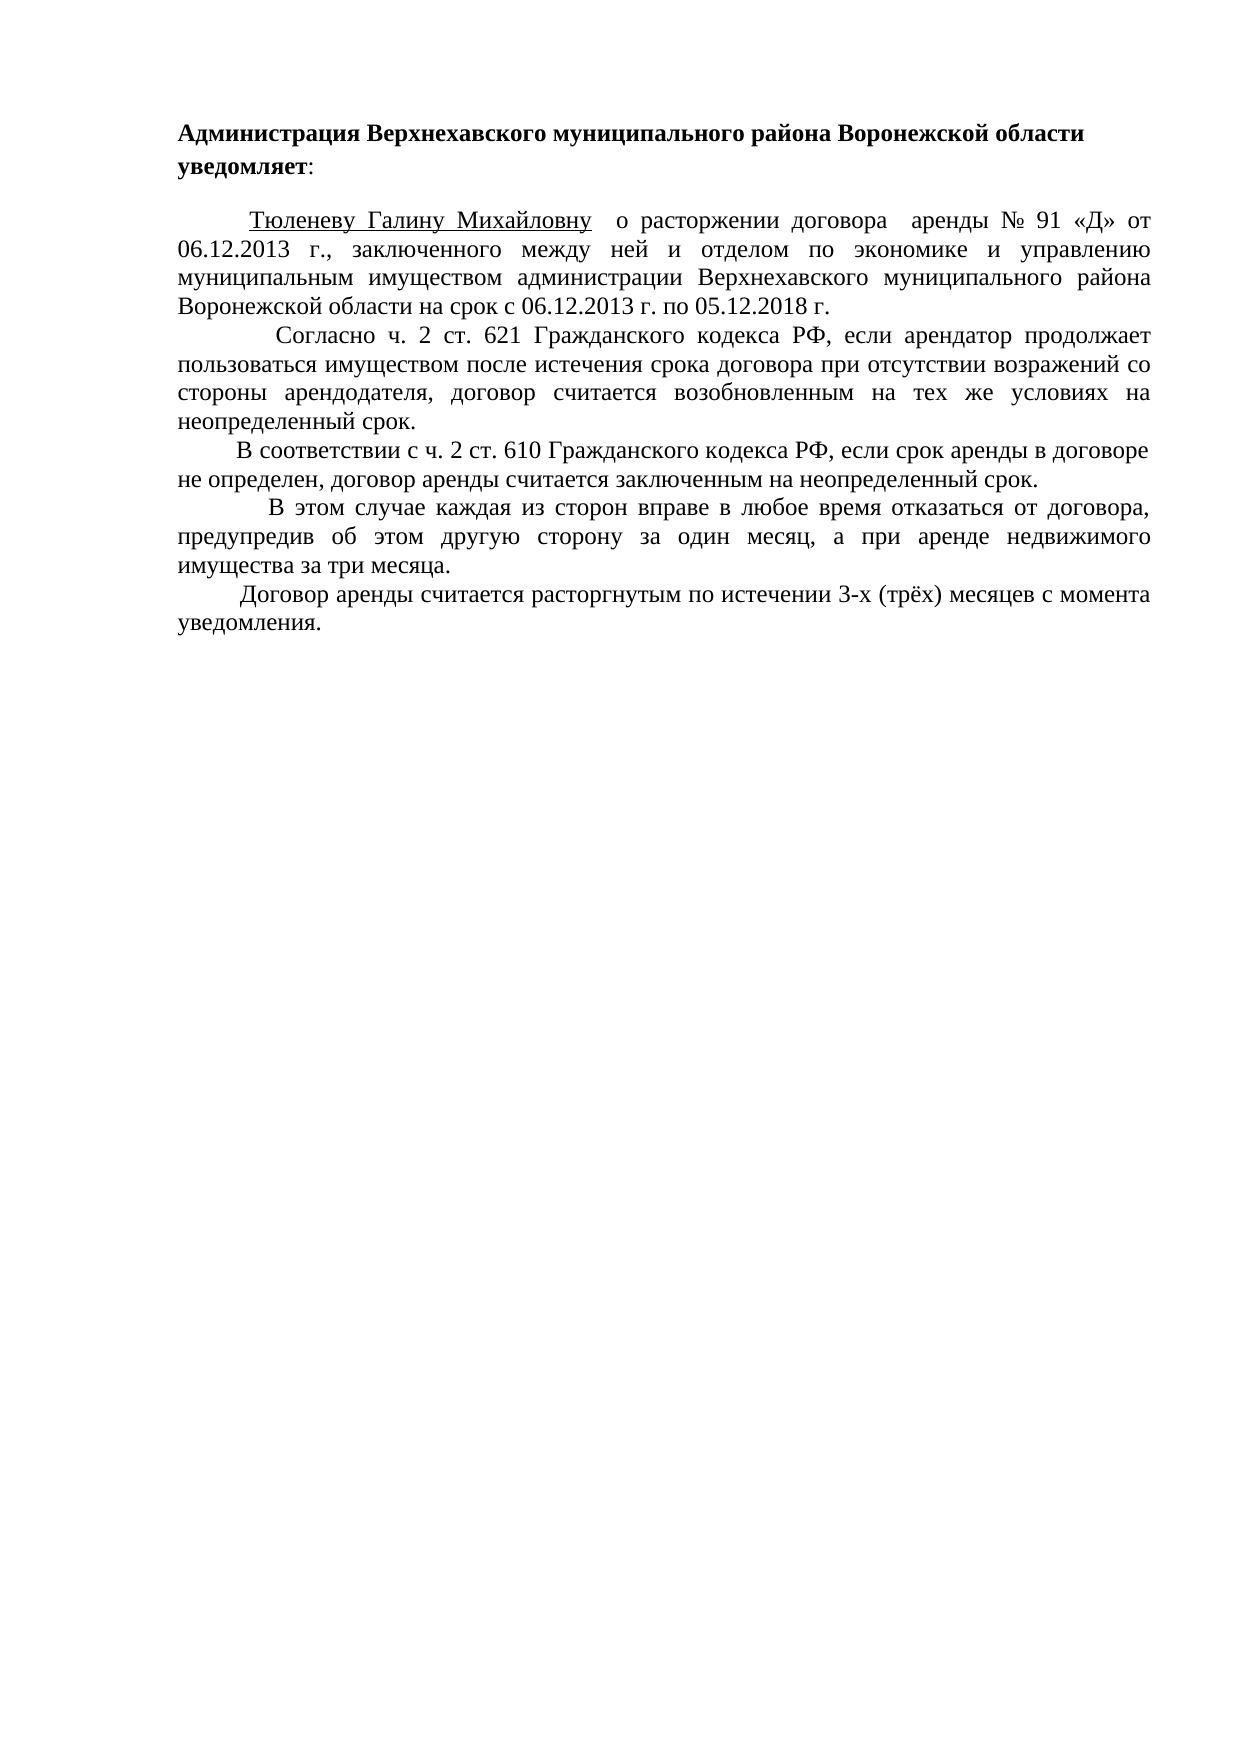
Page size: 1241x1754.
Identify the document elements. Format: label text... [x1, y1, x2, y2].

text В этом случае каждая из сторон вправе в любое время отказаться от договора, предупредив об этом другую сторону за один месяц, а при аренде недвижимого имущества за три месяца. [177, 492, 1152, 579]
text Договор аренды считается расторгнутым по истечении 3-х (трёх) месяцев с момента уведомления. [177, 579, 1152, 636]
text Тюленеву Галину Михайловну о расторжении договора аренды № 91 «Д» от 06.12.2013 г., заключенного между ней и отделом по экономике и управлению муниципальным имуществом администрации Верхнехавского муниципального района Воронежской области на срок с 06.12.2013 г. по 05.12.2018 г. [177, 205, 1152, 320]
text Администрация Верхнехавского муниципального района Воронежской области уведомляет: [177, 118, 1152, 180]
text В соответствии с ч. 2 ст. 610 Гражданского кодекса РФ, если срок аренды в договоре не определен, договор аренды считается заключенным на неопределенный срок. [177, 435, 1152, 492]
text Согласно ч. 2 ст. 621 Гражданского кодекса РФ, если арендатор продолжает пользоваться имуществом после истечения срока договора при отсутствии возражений со стороны арендодателя, договор считается возобновленным на тех же условиях на неопределенный срок. [177, 320, 1152, 435]
